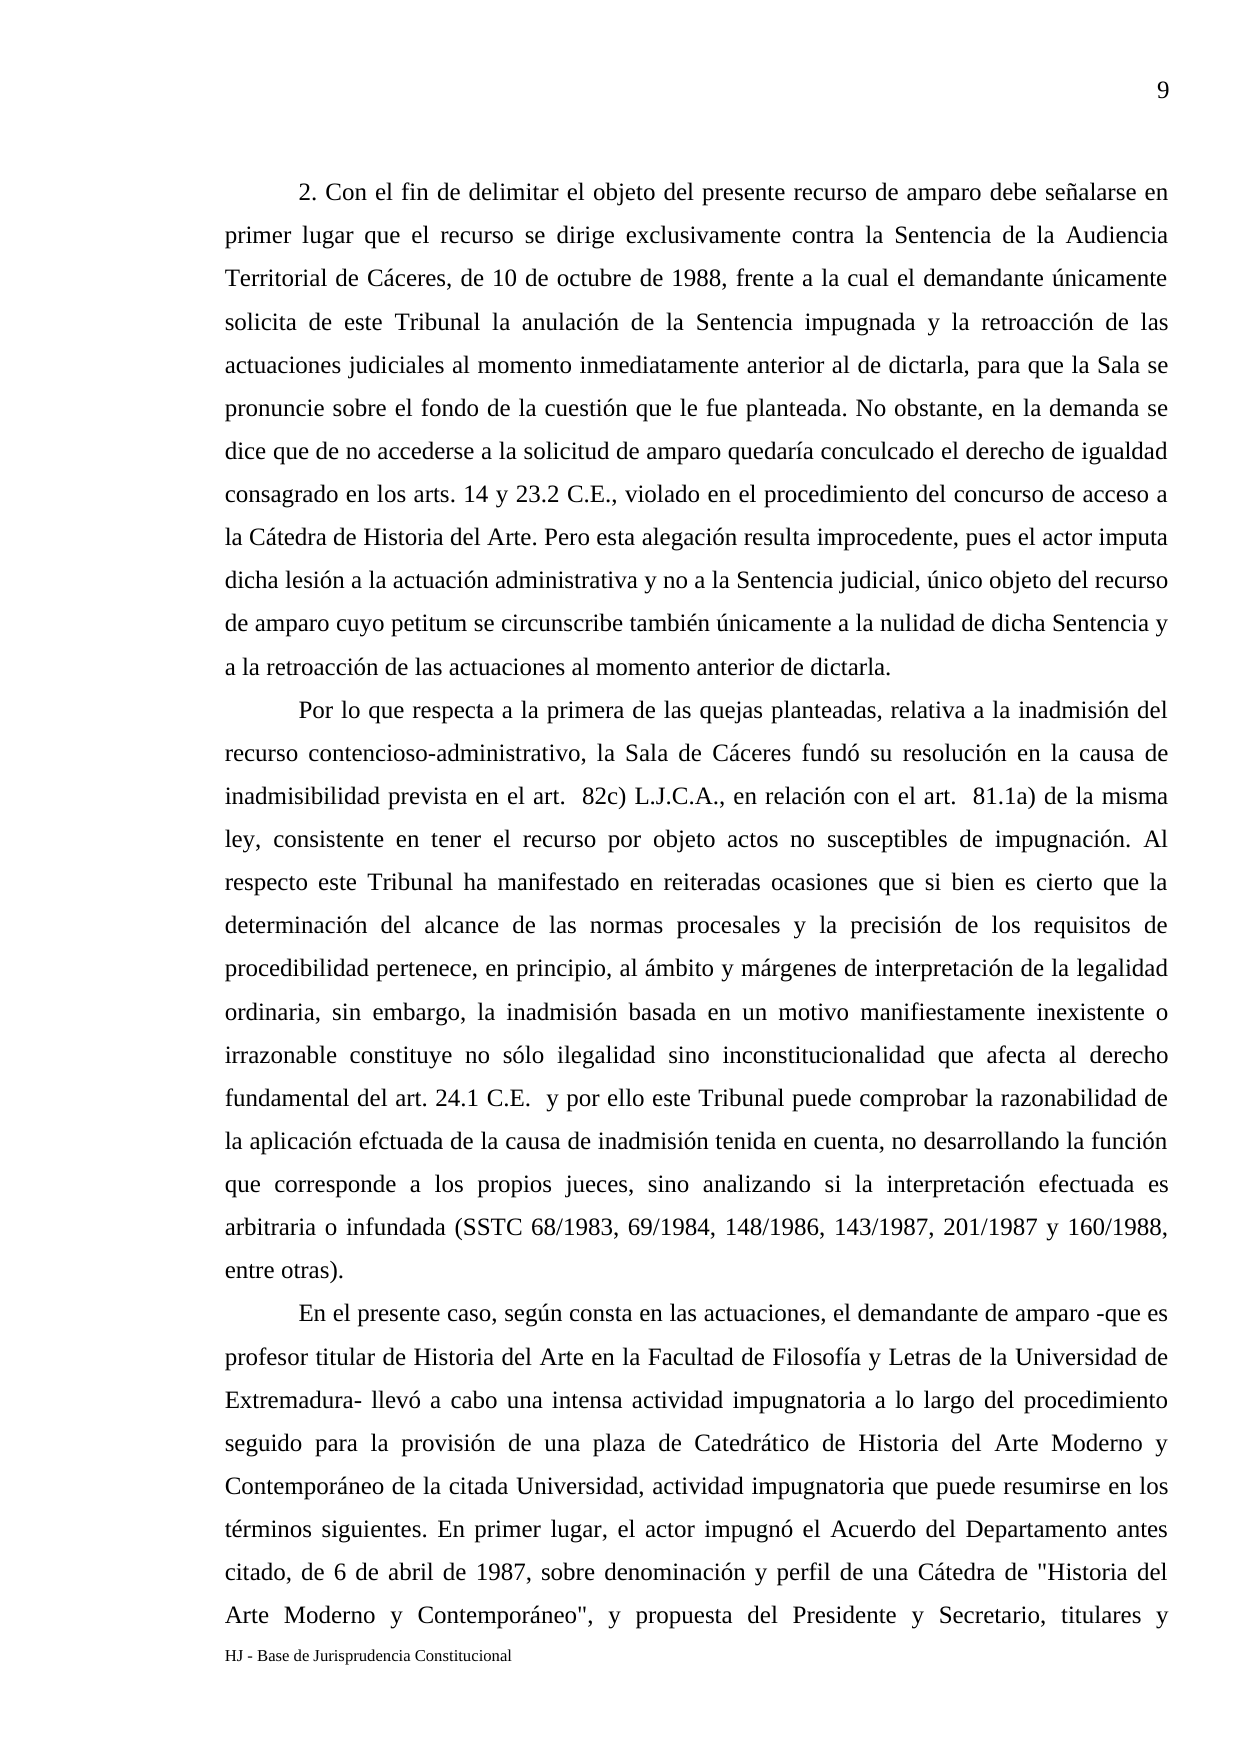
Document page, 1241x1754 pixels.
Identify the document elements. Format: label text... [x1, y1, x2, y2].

text Por lo que respecta a la primera de las quejas planteadas, relativa a la inadmisión del recurso contencioso-administrativo, la Sala de Cáceres fundó su resolución en la causa de inadmisibilidad prevista en el art. 82c) L.J.C.A., en relación con el art. 81.1a) de la misma ley, consistente en tener el recurso por objeto actos no susceptibles de impugnación. Al respecto este Tribunal ha manifestado en reiteradas ocasiones que si bien es cierto que la determinación del alcance de las normas procesales y la precisión de los requisitos de procedibilidad pertenece, en principio, al ámbito y márgenes de interpretación de la legalidad ordinaria, sin embargo, la inadmisión basada en un motivo manifiestamente inexistente o irrazonable constituye no sólo ilegalidad sino inconstitucionalidad que afecta al derecho fundamental del art. 24.1 C.E. y por ello este Tribunal puede comprobar la razonabilidad de la aplicación efctuada de la causa de inadmisión tenida en cuenta, no desarrollando la función que corresponde a los propios jueces, sino analizando si la interpretación efectuada es arbitraria o infundada (SSTC 68/1983, 69/1984, 148/1986, 143/1987, 201/1987 y 160/1988, entre otras). [224, 695, 1169, 1284]
text 2. Con el fin de delimitar el objeto del presente recurso de amparo debe señalarse en primer lugar que el recurso se dirige exclusivamente contra la Sentencia de la Audiencia Territorial de Cáceres, de 10 de octubre de 1988, frente a la cual el demandante únicamente solicita de este Tribunal la anulación de la Sentencia impugnada y la retroacción de las actuaciones judiciales al momento inmediatamente anterior al de dictarla, para que la Sala se pronuncie sobre el fondo de la cuestión que le fue planteada. No obstante, en la demanda se dice que de no accederse a la solicitud de amparo quedaría conculcado el derecho de igualdad consagrado en los arts. 14 y 23.2 C.E., violado en el procedimiento del concurso de acceso a la Cátedra de Historia del Arte. Pero esta alegación resulta improcedente, pues el actor imputa dicha lesión a la actuación administrativa y no a la Sentencia judicial, único objeto del recurso de amparo cuyo petitum se circunscribe también únicamente a la nulidad de dicha Sentencia y a la retroacción de las actuaciones al momento anterior de dictarla. [224, 177, 1169, 680]
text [224, 1298, 1169, 1629]
